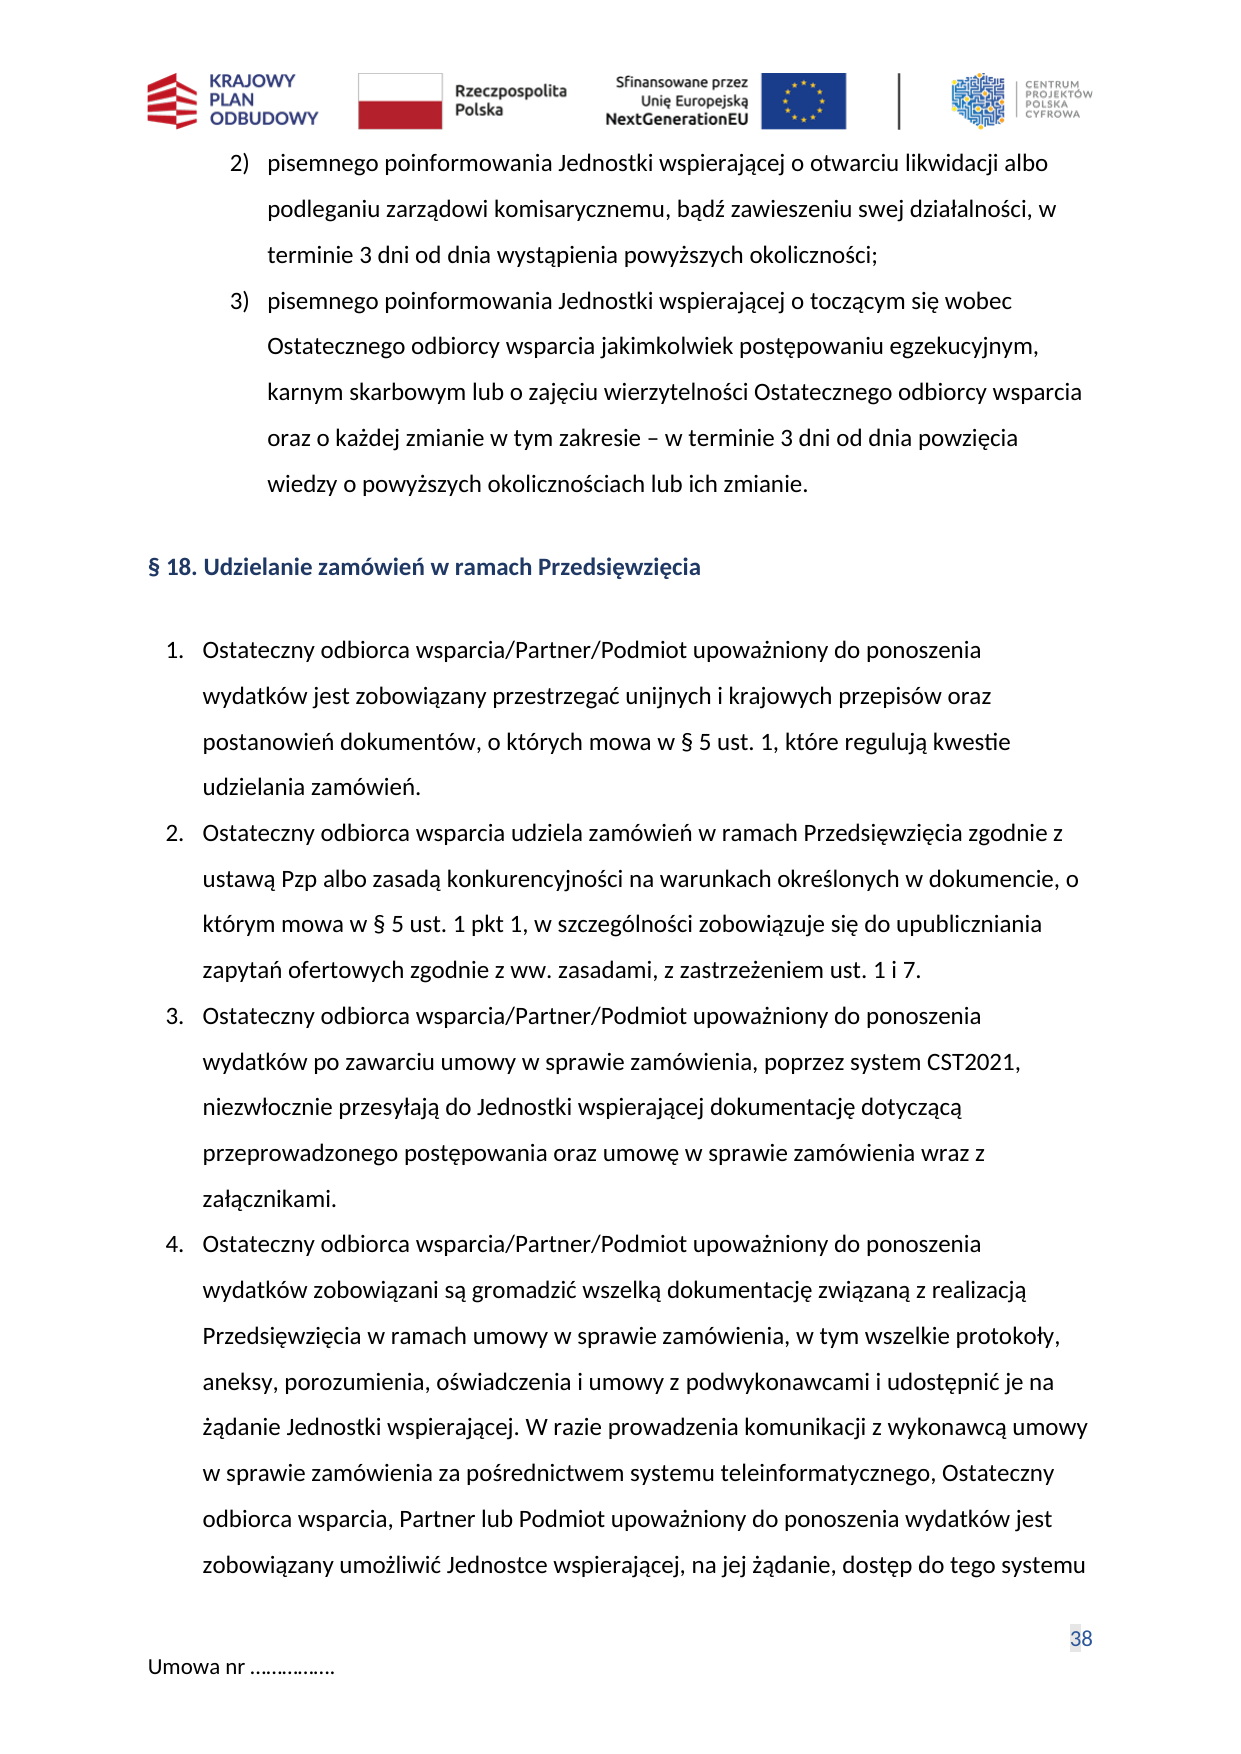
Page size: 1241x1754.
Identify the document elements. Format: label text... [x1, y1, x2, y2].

list pisemnego poinformowania Jednostki wspierającej o otwarciu likwidacji albo podleganiu zarządowi komisarycznemu, bądź zawieszeniu swej działalności, w terminie 3 dni od dnia wystąpienia powyższych okoliczności; [229, 148, 1093, 269]
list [165, 1229, 1093, 1579]
subtitle § 18. Udzielanie zamówień w ramach Przedsięwzięcia [148, 551, 1093, 581]
list pisemnego poinformowania Jednostki wspierającej o toczącym się wobec Ostatecznego odbiorcy wsparcia jakimkolwiek postępowaniu egzekucyjnym, karnym skarbowym lub o zajęciu wierzytelności Ostatecznego odbiorcy wsparcia oraz o każdej zmianie w tym zakresie – w terminie 3 dni od dnia powzięcia wiedzy o powyższych okolicznościach lub ich zmianie. [229, 285, 1093, 498]
list Ostateczny odbiorca wsparcia/Partner/Podmiot upoważniony do ponoszenia wydatków jest zobowiązany przestrzegać unijnych i krajowych przepisów oraz postanowień dokumentów, o których mowa w § 5 ust. 1, które regulują kwestie udzielania zamówień. [165, 634, 1093, 802]
list Ostateczny odbiorca wsparcia/Partner/Podmiot upoważniony do ponoszenia wydatków po zawarciu umowy w sprawie zamówienia, poprzez system CST2021, niezwłocznie przesyłają do Jednostki wspierającej dokumentację dotyczącą przeprowadzonego postępowania oraz umowę w sprawie zamówienia wraz z załącznikami. [165, 1000, 1093, 1213]
list Ostateczny odbiorca wsparcia udziela zamówień w ramach Przedsięwzięcia zgodnie z ustawą Pzp albo zasadą konkurencyjności na warunkach określonych w dokumencie, o którym mowa w § 5 ust. 1 pkt 1, w szczególności zobowiązuje się do upubliczniania zapytań ofertowych zgodnie z ww. zasadami, z zastrzeżeniem ust. 1 i 7. [165, 817, 1093, 985]
picture [147, 73, 1093, 130]
